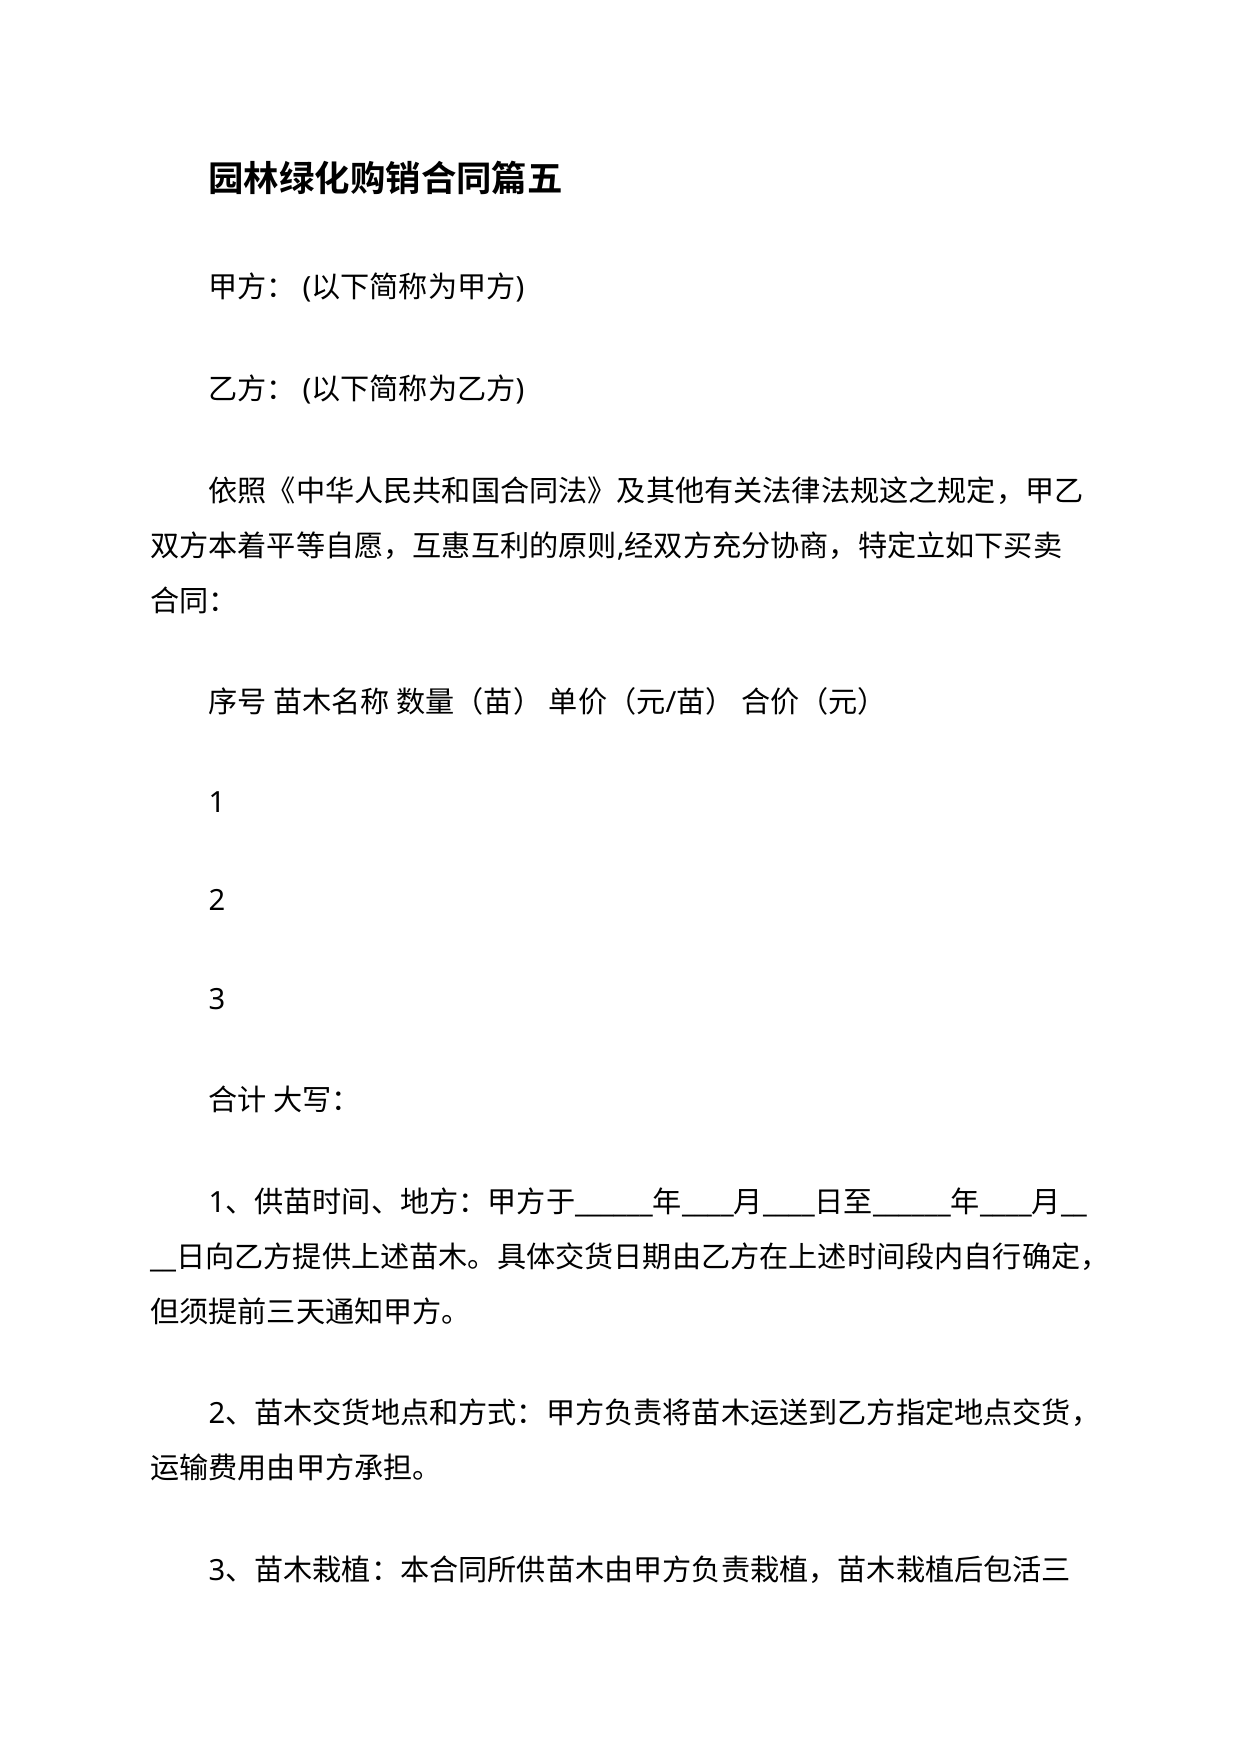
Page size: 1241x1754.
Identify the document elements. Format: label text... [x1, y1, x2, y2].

text 合计 大写： [150, 1076, 1090, 1119]
text 2、苗木交货地点和方式：甲方负责将苗木运送到乙方指定地点交货，运输费用由甲方承担。 [150, 1390, 1090, 1487]
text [150, 1547, 1090, 1589]
text 3 [150, 978, 1090, 1018]
text 序号 苗木名称 数量（苗） 单价（元/苗） 合价（元） [150, 679, 1090, 721]
text 园林绿化购销合同篇五 [150, 150, 1090, 201]
text 2 [150, 879, 1090, 919]
text 依照《中华人民共和国合同法》及其他有关法律法规这之规定，甲乙双方本着平等自愿，互惠互利的原则,经双方充分协商，特定立如下买卖合同： [150, 467, 1090, 619]
text 乙方： (以下简称为乙方) [150, 365, 1090, 408]
text 1 [150, 781, 1090, 821]
text 甲方： (以下简称为甲方) [150, 263, 1090, 306]
text 1、供苗时间、地方：甲方于______年____月____日至______年____月____日向乙方提供上述苗木。具体交货日期由乙方在上述时间段内自行确定，但须提前三天通知甲方。 [150, 1178, 1090, 1330]
